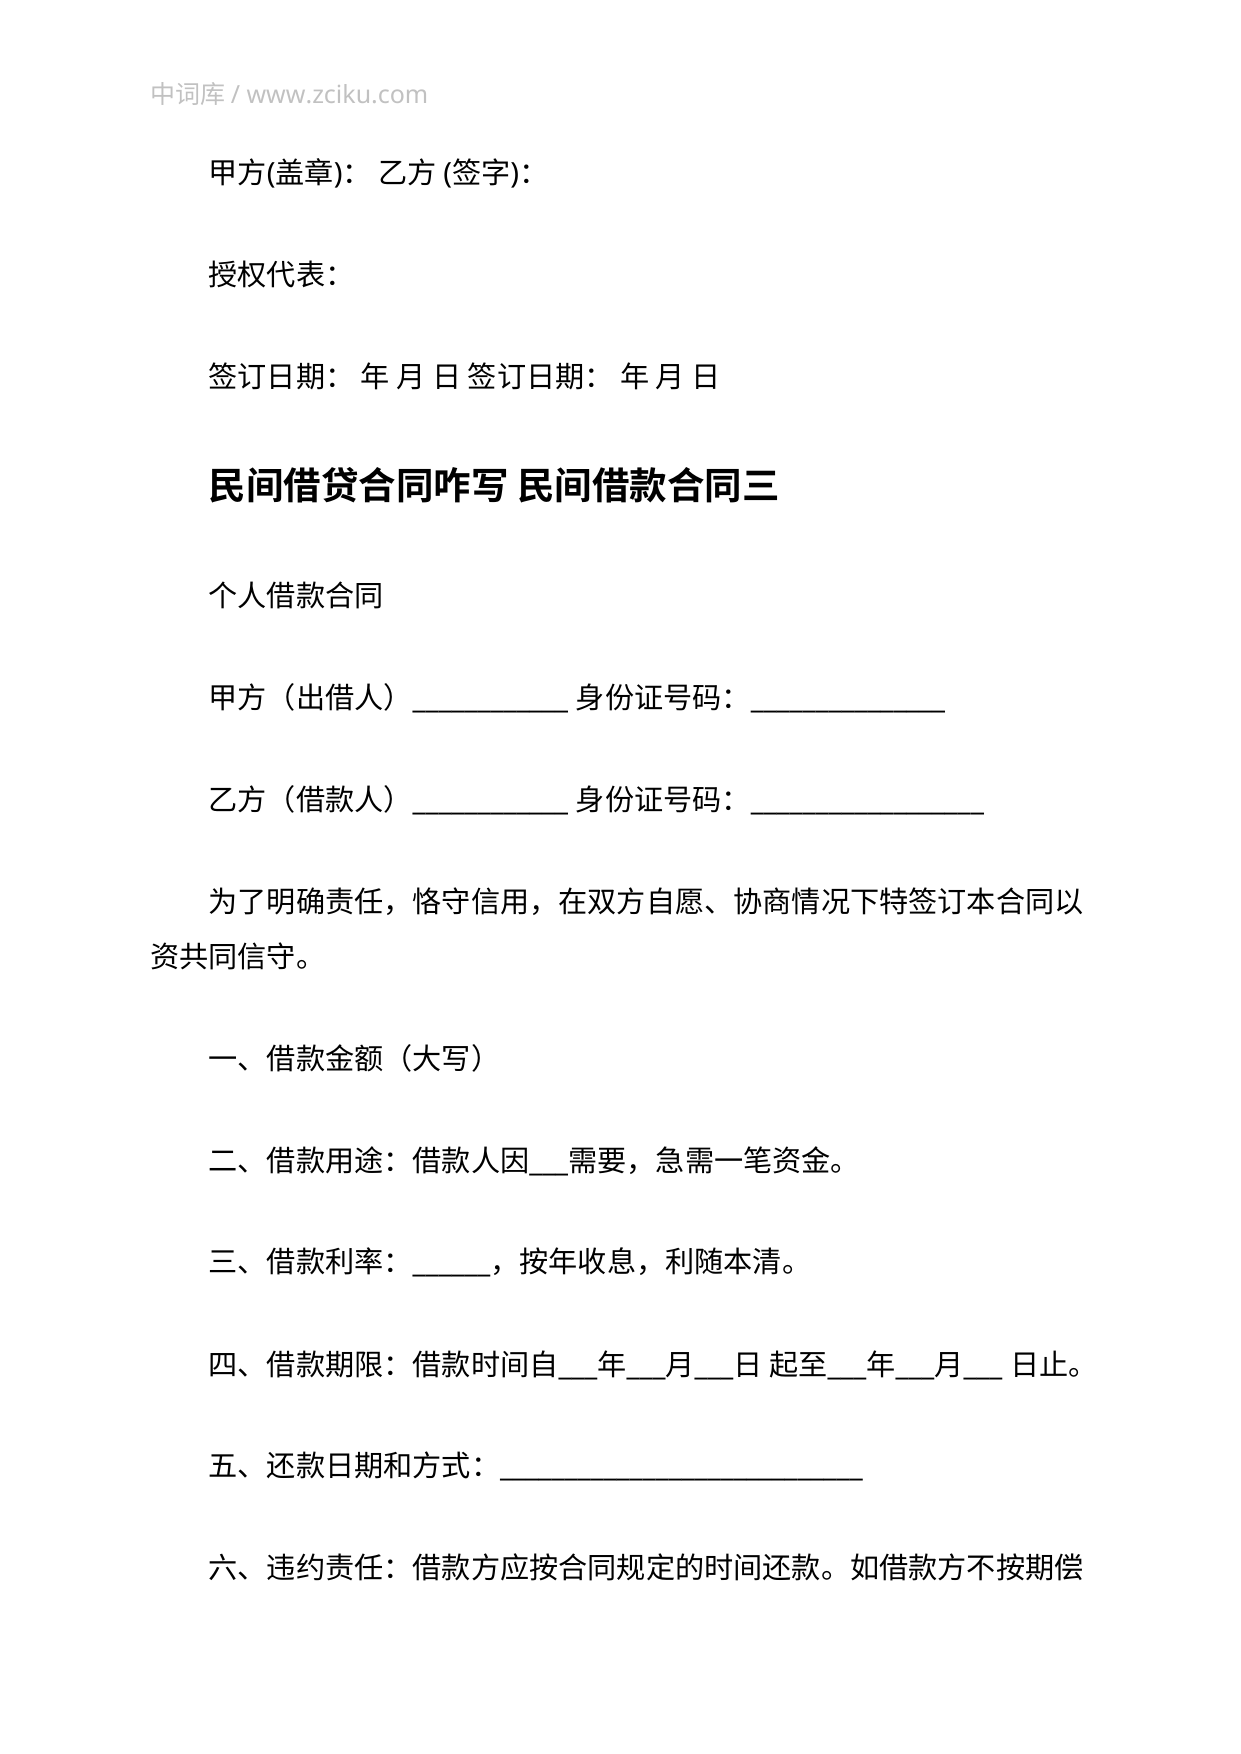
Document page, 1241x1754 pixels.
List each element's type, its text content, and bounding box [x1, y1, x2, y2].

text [150, 1545, 1090, 1587]
text 民间借贷合同咋写 民间借款合同三 [150, 456, 1090, 510]
text 为了明确责任，恪守信用，在双方自愿、协商情况下特签订本合同以资共同信守。 [150, 879, 1090, 976]
text 乙方（借款人）____________ 身份证号码：__________________ [150, 777, 1090, 819]
text 签订日期： 年 月 日 签订日期： 年 月 日 [150, 354, 1090, 396]
text 一、借款金额（大写） [150, 1035, 1090, 1078]
text 二、借款用途：借款人因___需要，急需一笔资金。 [150, 1137, 1090, 1179]
text 四、借款期限：借款时间自___年___月___日 起至___年___月___ 日止。 [150, 1341, 1090, 1383]
text 授权代表： [150, 252, 1090, 294]
text 五、还款日期和方式：____________________________ [150, 1443, 1090, 1485]
text 甲方(盖章)： 乙方 (签字)： [150, 150, 1090, 192]
text 三、借款利率：______，按年收息，利随本清。 [150, 1239, 1090, 1281]
text 个人借款合同 [150, 573, 1090, 615]
text 甲方（出借人）____________ 身份证号码：_______________ [150, 675, 1090, 717]
